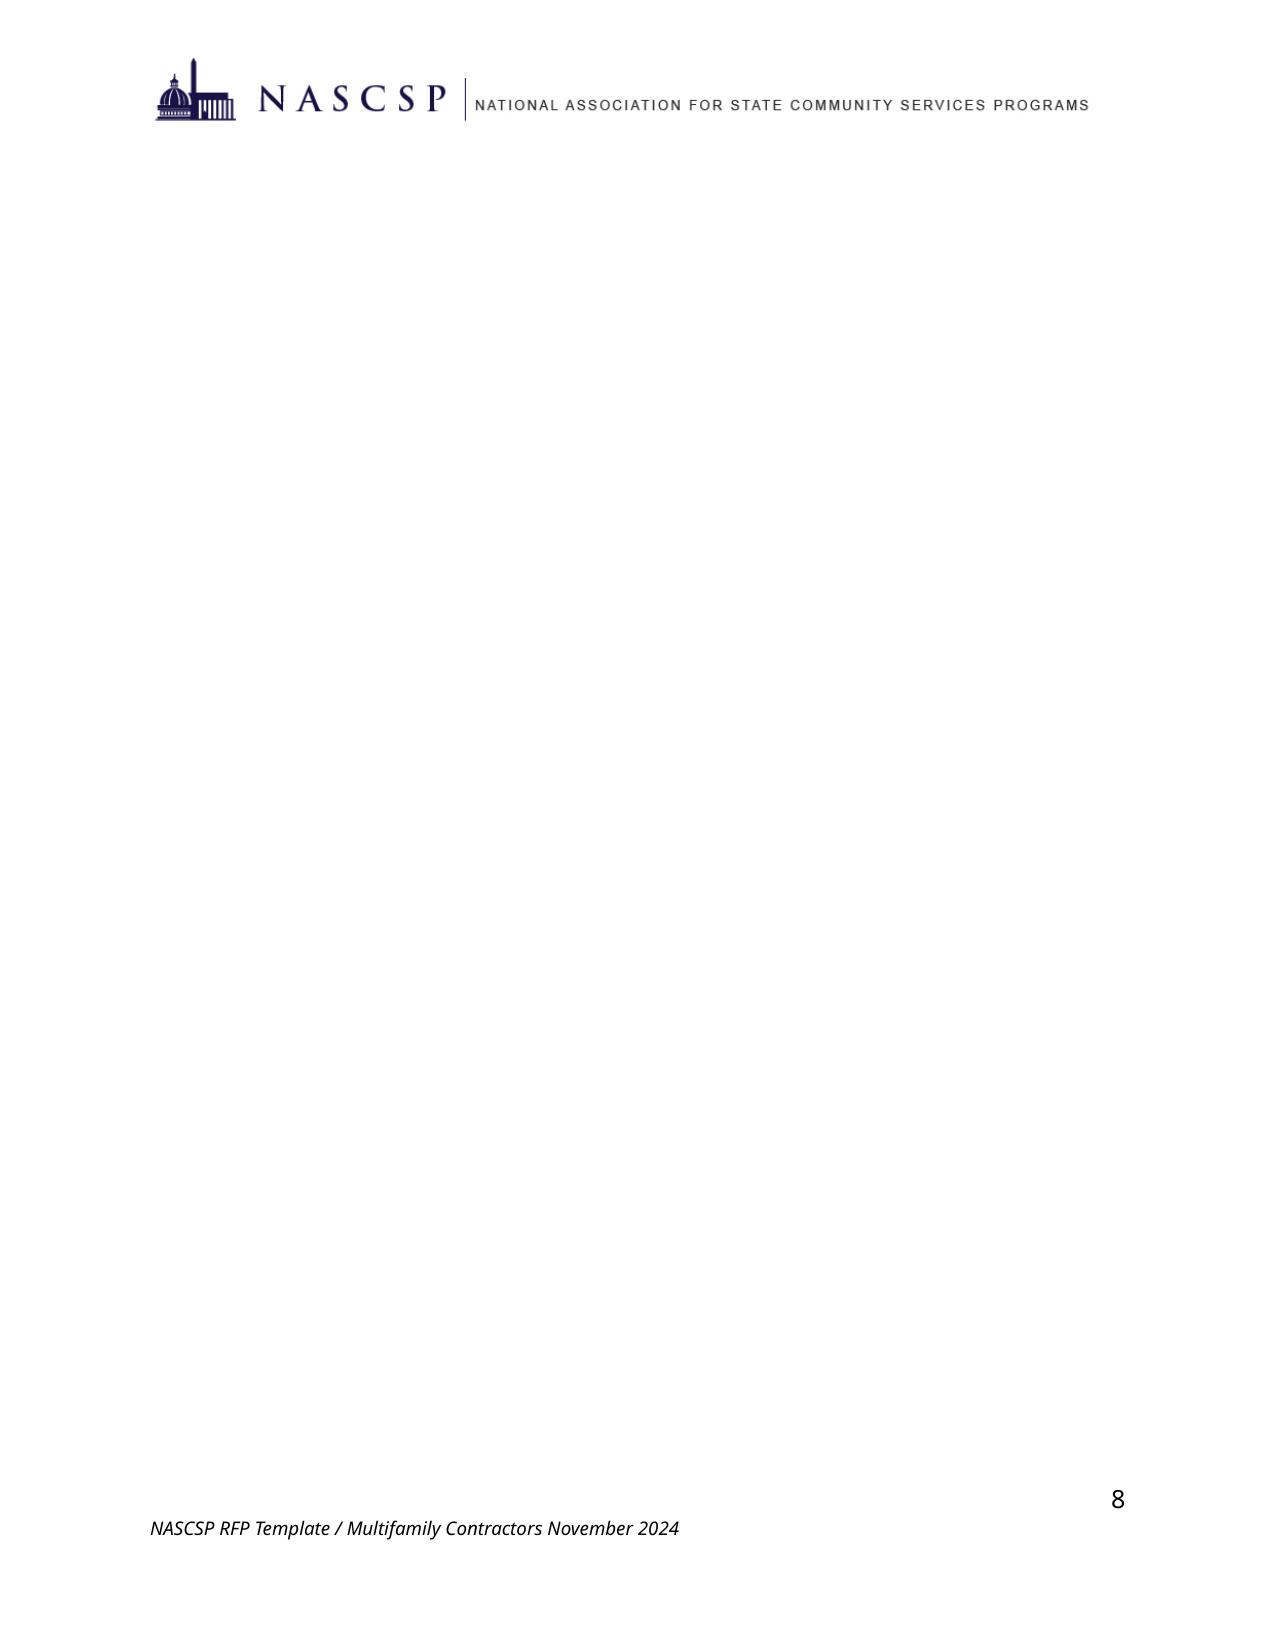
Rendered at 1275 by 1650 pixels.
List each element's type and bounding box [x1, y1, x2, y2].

picture [131, 25, 1107, 129]
